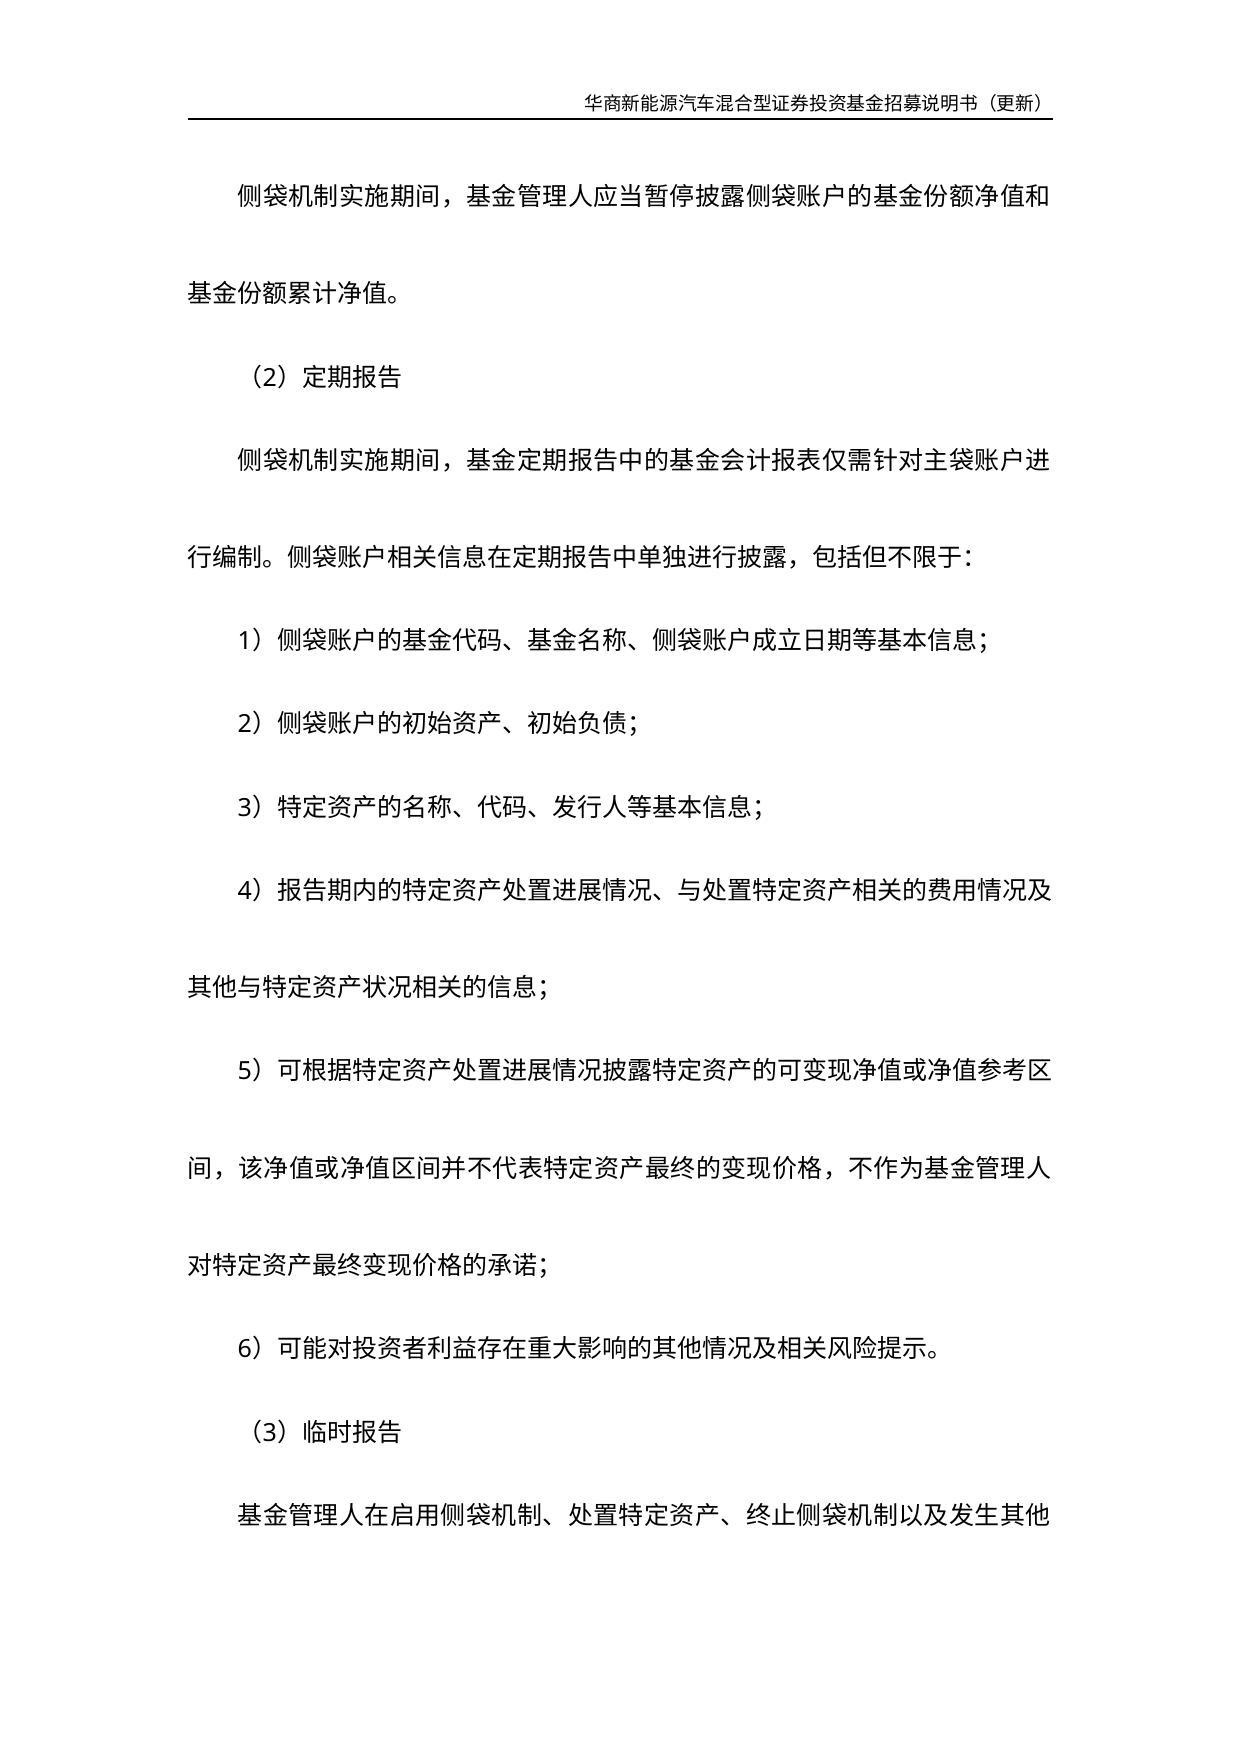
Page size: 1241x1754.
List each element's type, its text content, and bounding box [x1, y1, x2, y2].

text 侧袋机制实施期间，基金定期报告中的基金会计报表仅需针对主袋账户进行编制。侧袋账户相关信息在定期报告中单独进行披露，包括但不限于： [187, 426, 1053, 588]
text （3）临时报告 [187, 1398, 1053, 1463]
text 6）可能对投资者利益存在重大影响的其他情况及相关风险提示。 [187, 1314, 1053, 1379]
text 1）侧袋账户的基金代码、基金名称、侧袋账户成立日期等基本信息； [187, 606, 1053, 671]
text （2）定期报告 [187, 343, 1053, 408]
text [187, 1481, 1053, 1546]
text 3）特定资产的名称、代码、发行人等基本信息； [187, 773, 1053, 838]
text 4）报告期内的特定资产处置进展情况、与处置特定资产相关的费用情况及其他与特定资产状况相关的信息； [187, 856, 1053, 1018]
text 侧袋机制实施期间，基金管理人应当暂停披露侧袋账户的基金份额净值和基金份额累计净值。 [187, 162, 1053, 324]
text 5）可根据特定资产处置进展情况披露特定资产的可变现净值或净值参考区间，该净值或净值区间并不代表特定资产最终的变现价格，不作为基金管理人对特定资产最终变现价格的承诺； [187, 1036, 1053, 1296]
text 2）侧袋账户的初始资产、初始负债； [187, 689, 1053, 754]
